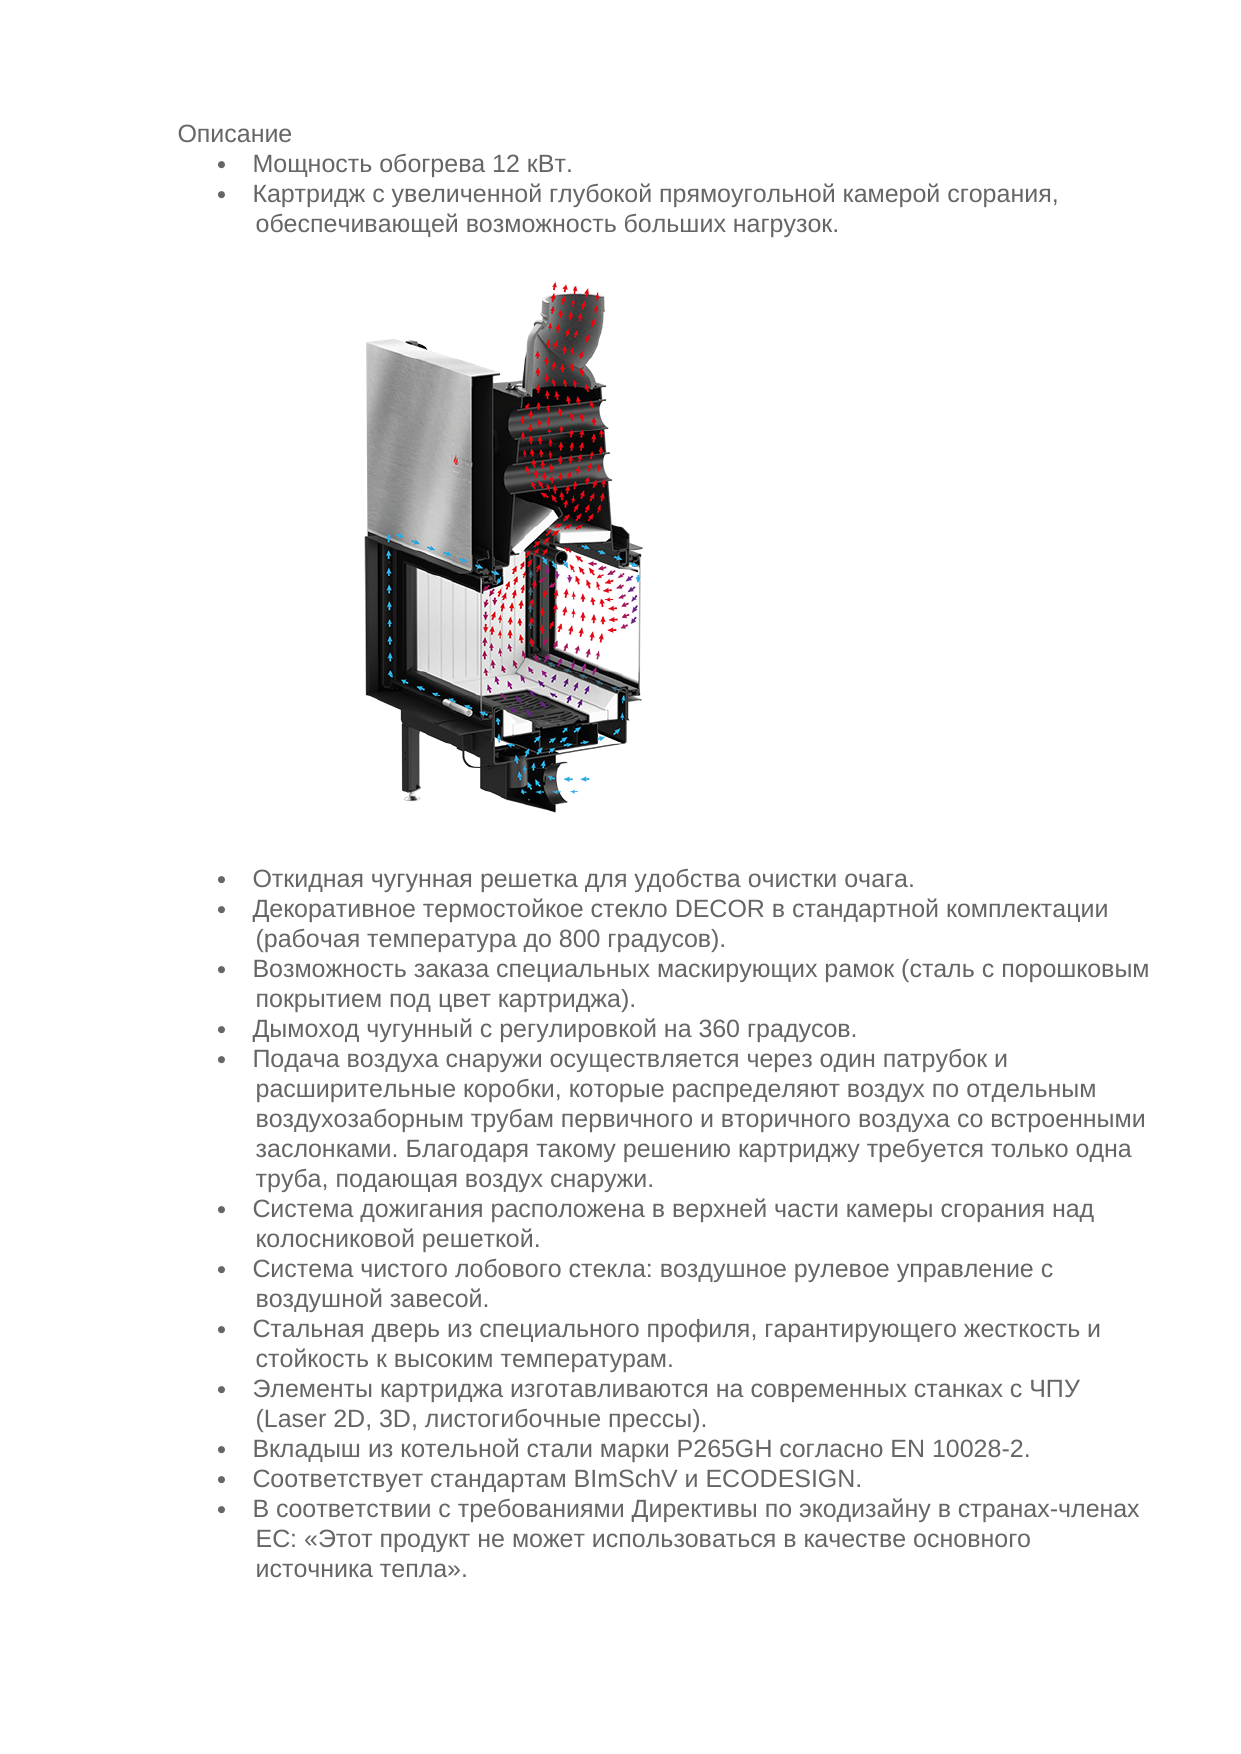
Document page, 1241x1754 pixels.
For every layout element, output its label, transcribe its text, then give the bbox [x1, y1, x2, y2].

text Описание [177, 118, 1152, 148]
list Система чистого лобового стекла: воздушное рулевое управление с воздушной завесой. [218, 1253, 1152, 1313]
list Дымоход чугунный с регулировкой на 360 градусов. [218, 1013, 1152, 1043]
list Система дожигания расположена в верхней части камеры сгорания над колосниковой решеткой. [218, 1193, 1152, 1253]
list Декоративное термостойкое стекло DECOR в стандартной комплектации (рабочая температура до 800 градусов). [218, 893, 1152, 953]
list Соответствует стандартам BImSchV и ECODESIGN. [218, 1463, 1152, 1493]
list В соответствии с требованиями Директивы по экодизайну в странах-членах ЕС: «Этот продукт не может использоваться в качестве основного источника тепла». [218, 1493, 1152, 1583]
list Откидная чугунная решетка для удобства очистки очага. [218, 863, 1152, 893]
list Возможность заказа специальных маскирующих рамок (сталь с порошковым покрытием под цвет картриджа). [218, 953, 1152, 1013]
list Мощность обогрева 12 кВт. [218, 148, 1152, 178]
list Вкладыш из котельной стали марки P265GH согласно EN 10028-2. [218, 1433, 1152, 1463]
list Подача воздуха снаружи осуществляется через один патрубок и расширительные коробки, которые распределяют воздух по отдельным воздухозаборным трубам первичного и вторичного воздуха со встроенными заслонками. Благодаря такому решению картриджу требуется только одна труба, подающая воздух снаружи. [218, 1043, 1152, 1193]
list Элементы картриджа изготавливаются на современных станках с ЧПУ (Laser 2D, 3D, листогибочные прессы). [218, 1373, 1152, 1433]
picture [255, 238, 721, 864]
list Стальная дверь из специального профиля, гарантирующего жесткость и стойкость к высоким температурам. [218, 1313, 1152, 1373]
